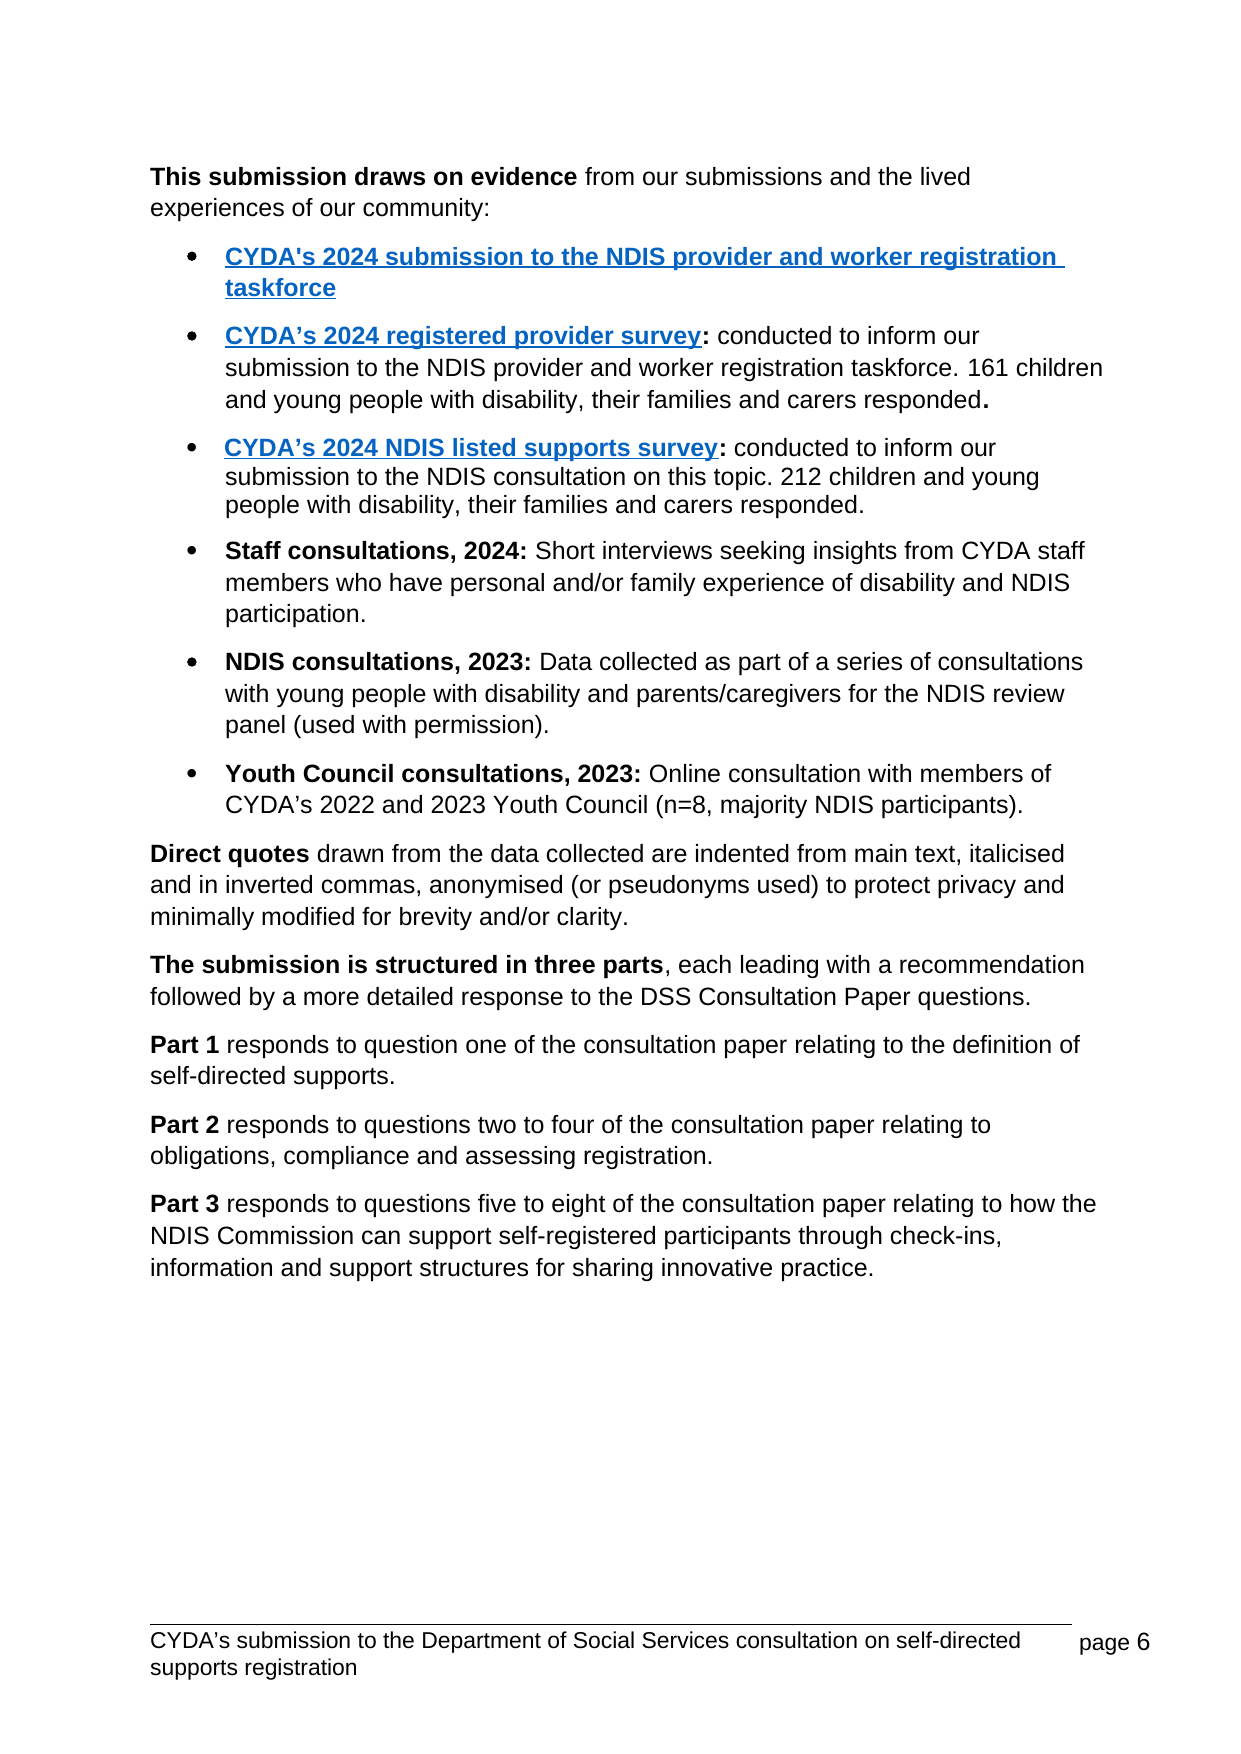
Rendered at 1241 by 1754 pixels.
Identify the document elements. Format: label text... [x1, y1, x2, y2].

list CYDA’s 2024 NDIS listed supports survey: conducted to inform our submission to the NDIS consultation on this topic. 212 children and young people with disability, their families and carers responded. [187, 433, 1110, 519]
text The submission is structured in three parts, each leading with a recommendation followed by a more detailed response to the DSS Consultation Paper questions. [150, 950, 1110, 1010]
list NDIS consultations, 2023: Data collected as part of a series of consultations with young people with disability and parents/caregivers for the NDIS review panel (used with permission). [187, 647, 1110, 739]
text Direct quotes drawn from the data collected are indented from main text, italicised and in inverted commas, anonymised (or pseudonyms used) to protect privacy and minimally modified for brevity and/or clarity. [150, 839, 1110, 931]
text Part 2 responds to questions two to four of the consultation paper relating to obligations, compliance and assessing registration. [150, 1109, 1110, 1170]
text This submission draws on evidence from our submissions and the lived experiences of our community: [150, 162, 1110, 222]
text Part 3 responds to questions five to eight of the consultation paper relating to how the NDIS Commission can support self-registered participants through check-ins, information and support structures for sharing innovative practice. [150, 1189, 1110, 1281]
text Part 1 responds to question one of the consultation paper relating to the definition of self-directed supports. [150, 1030, 1110, 1090]
list CYDA’s 2024 registered provider survey: conducted to inform our submission to the NDIS provider and worker registration taskforce. 161 children and young people with disability, their families and carers responded. [187, 321, 1110, 413]
list CYDA's 2024 submission to the NDIS provider and worker registration taskforce [187, 241, 1110, 302]
list Youth Council consultations, 2023: Online consultation with members of CYDA’s 2022 and 2023 Youth Council (n=8, majority NDIS participants). [187, 759, 1110, 819]
list Staff consultations, 2024: Short interviews seeking insights from CYDA staff members who have personal and/or family experience of disability and NDIS participation. [187, 536, 1110, 628]
